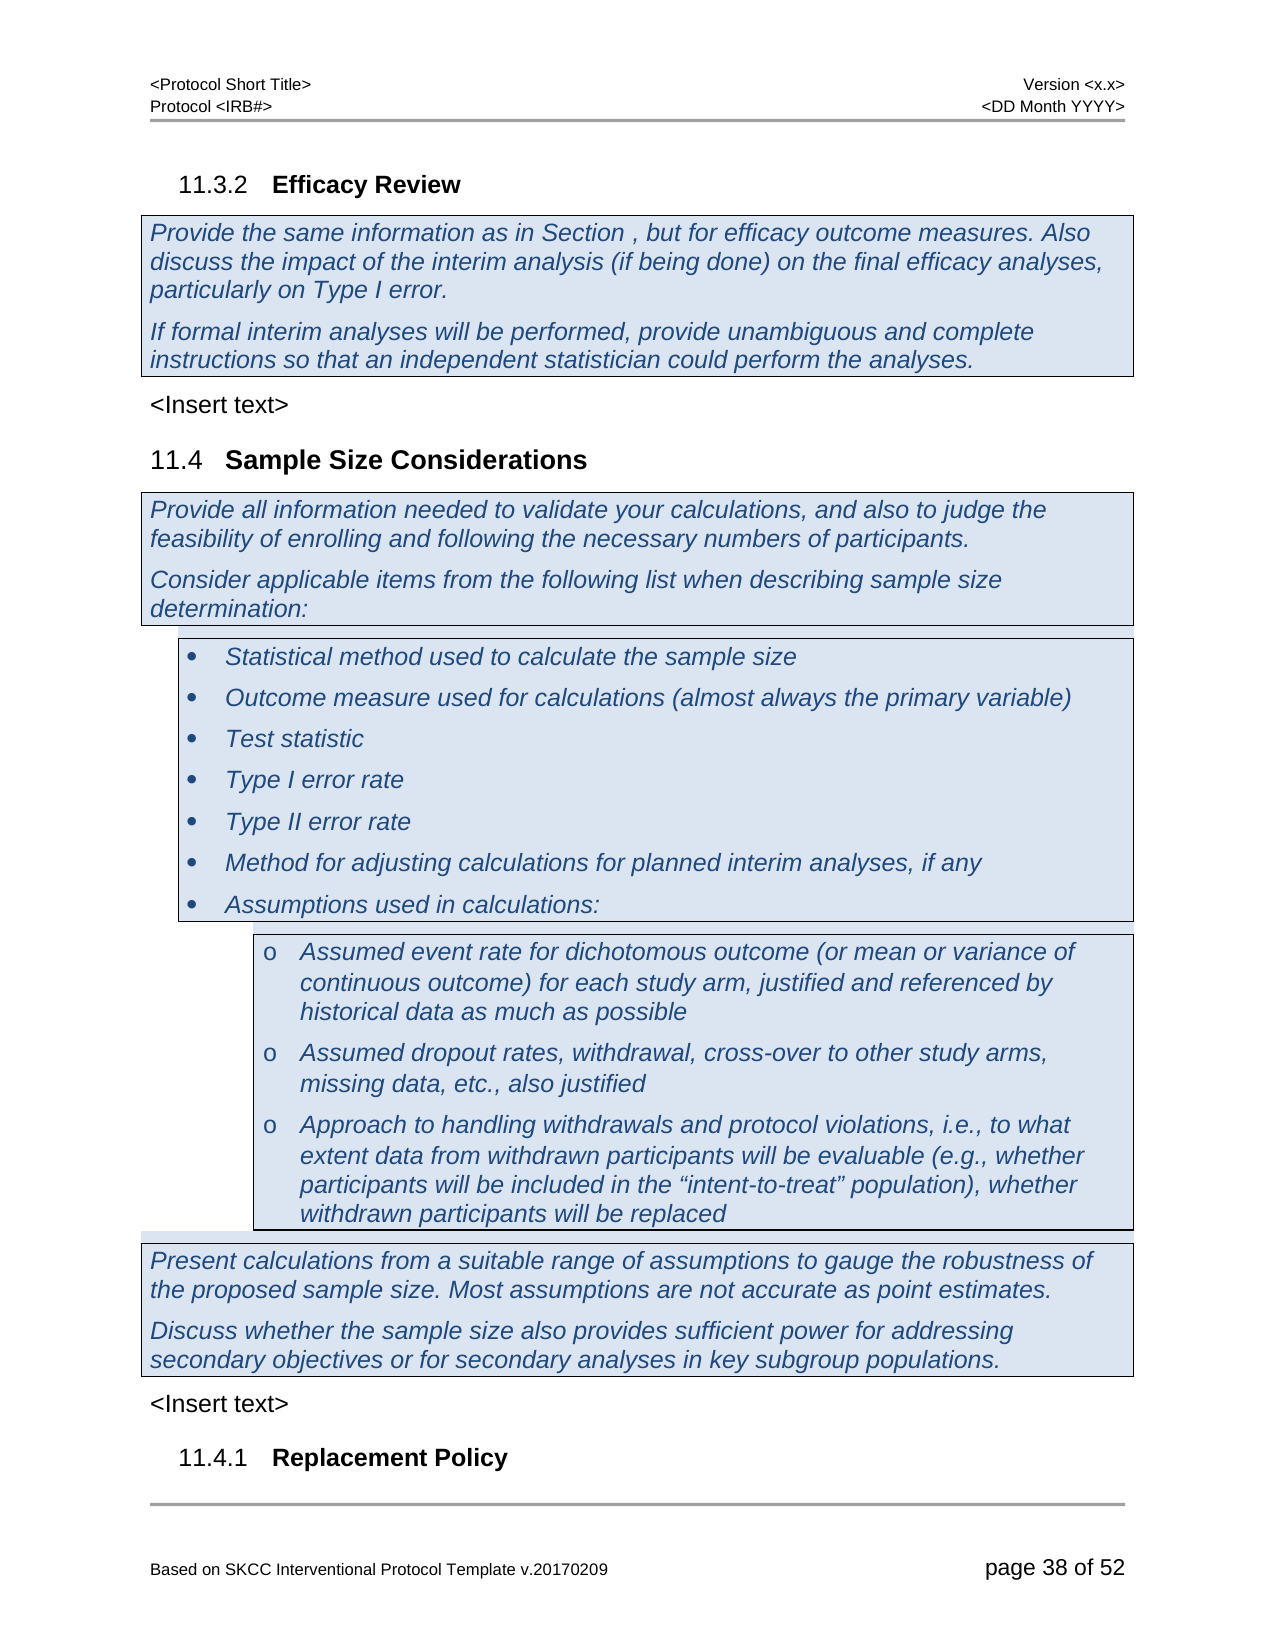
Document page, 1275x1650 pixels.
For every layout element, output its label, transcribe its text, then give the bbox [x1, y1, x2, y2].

text If formal interim analyses will be performed, provide unambiguous and complete instructions so that an independent statistician could perform the analyses. [142, 314, 1133, 376]
text Test statistic [179, 721, 1133, 753]
text Consider applicable items from the following list when describing sample size determination: [142, 562, 1133, 625]
list Assumed dropout rates, withdrawal, cross-over to other study arms, missing data, etc., also justified [254, 1035, 1133, 1098]
list Approach to handling withdrawals and protocol violations, i.e., to what extent data from withdrawn participants will be evaluable (e.g., whether participants will be included in the “intent-to-treat” population), whether withdrawn participants will be replaced [254, 1107, 1133, 1229]
text <Insert text> [150, 1389, 1125, 1418]
text Statistical method used to calculate the sample size [179, 639, 1133, 670]
text <Insert text> [150, 390, 1125, 419]
subtitle Replacement Policy [178, 1443, 1125, 1472]
text Discuss whether the sample size also provides sufficient power for addressing secondary objectives or for secondary analyses in key subgroup populations. [142, 1313, 1133, 1376]
text Provide all information needed to validate your calculations, and also to judge the feasibility of enrolling and following the necessary numbers of participants. [142, 493, 1133, 553]
text Provide the same information as in Section 0, but for efficacy outcome measures. Also discuss the impact of the interim analysis (if being done) on the final efficacy analyses, particularly on Type I error. [142, 216, 1133, 304]
subtitle Sample Size Considerations [150, 444, 1125, 475]
text Method for adjusting calculations for planned interim analyses, if any [179, 845, 1133, 877]
text Type I error rate [179, 762, 1133, 794]
text Outcome measure used for calculations (almost always the primary variable) [179, 680, 1133, 712]
list Assumed event rate for dichotomous outcome (or mean or variance of continuous outcome) for each study arm, justified and referenced by historical data as much as possible [254, 935, 1133, 1026]
text Type II error rate [179, 804, 1133, 836]
text Assumptions used in calculations: [179, 886, 1133, 921]
subtitle Efficacy Review [178, 170, 1125, 199]
text Present calculations from a suitable range of assumptions to gauge the robustness of the proposed sample size. Most assumptions are not accurate as point estimates. [142, 1244, 1133, 1304]
